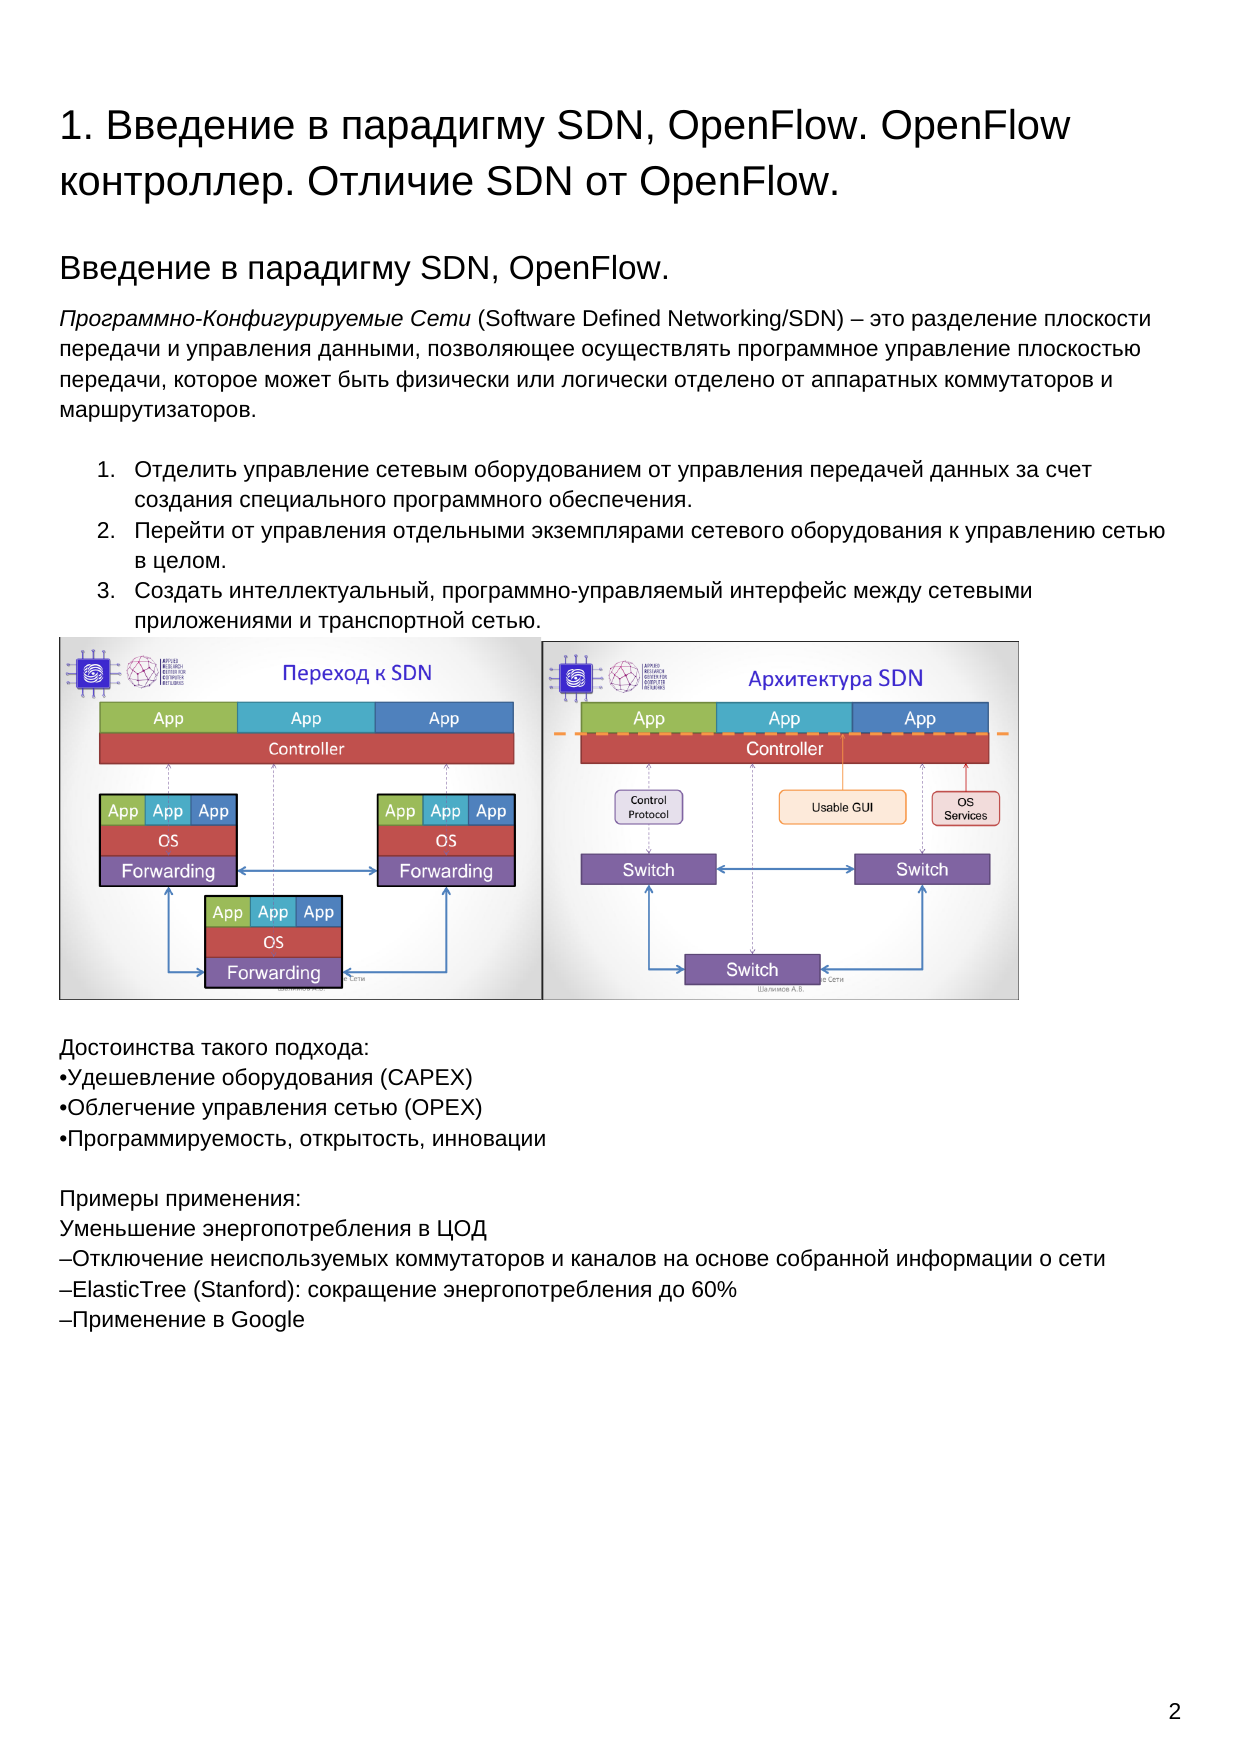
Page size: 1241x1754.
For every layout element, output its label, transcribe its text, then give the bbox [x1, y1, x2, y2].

list Отделить управление сетевым оборудованием от управления передачей данных за счет создания специального программного обеспечения. [97, 456, 1181, 513]
picture [59, 637, 1019, 1000]
text –Отключение неиспользуемых коммутаторов и каналов на основе собранной информации о сети [59, 1245, 1181, 1272]
list Перейти от управления отдельными экземплярами сетевого оборудования к управлению сетью в целом. [97, 517, 1181, 573]
text •Программируемость, открытость, инновации [59, 1124, 1181, 1151]
subtitle Введение в парадигму SDN, OpenFlow. [59, 248, 1181, 287]
text Примеры применения: [59, 1185, 1181, 1211]
text Достоинства такого подхода: [59, 1034, 1181, 1060]
list Создать интеллектуальный, программно-управляемый интерфейс между сетевыми приложениями и транспортной сетью. [97, 577, 1181, 633]
text Программно-Конфигурируемые Сети (Software Defined Networking/SDN) – это разделение плоскости передачи и управления данными, позволяющее осуществлять программное управление плоскостью передачи, которое может быть физически или логически отделено от аппаратных коммутаторов и маршрутизаторов. [59, 305, 1181, 422]
text –ElasticTree (Stanford): сокращение энергопотребления до 60% [59, 1276, 1181, 1302]
subtitle 1. Введение в парадигму SDN, OpenFlow. OpenFlow контроллер. Отличие SDN от OpenFlow. [59, 101, 1181, 204]
text •Удешевление оборудования (CAPEX) [59, 1064, 1181, 1090]
text –Применение в Google [59, 1306, 1181, 1332]
text •Облегчение управления сетью (OPEX) [59, 1094, 1181, 1121]
text Уменьшение энергопотребления в ЦОД [59, 1215, 1181, 1241]
